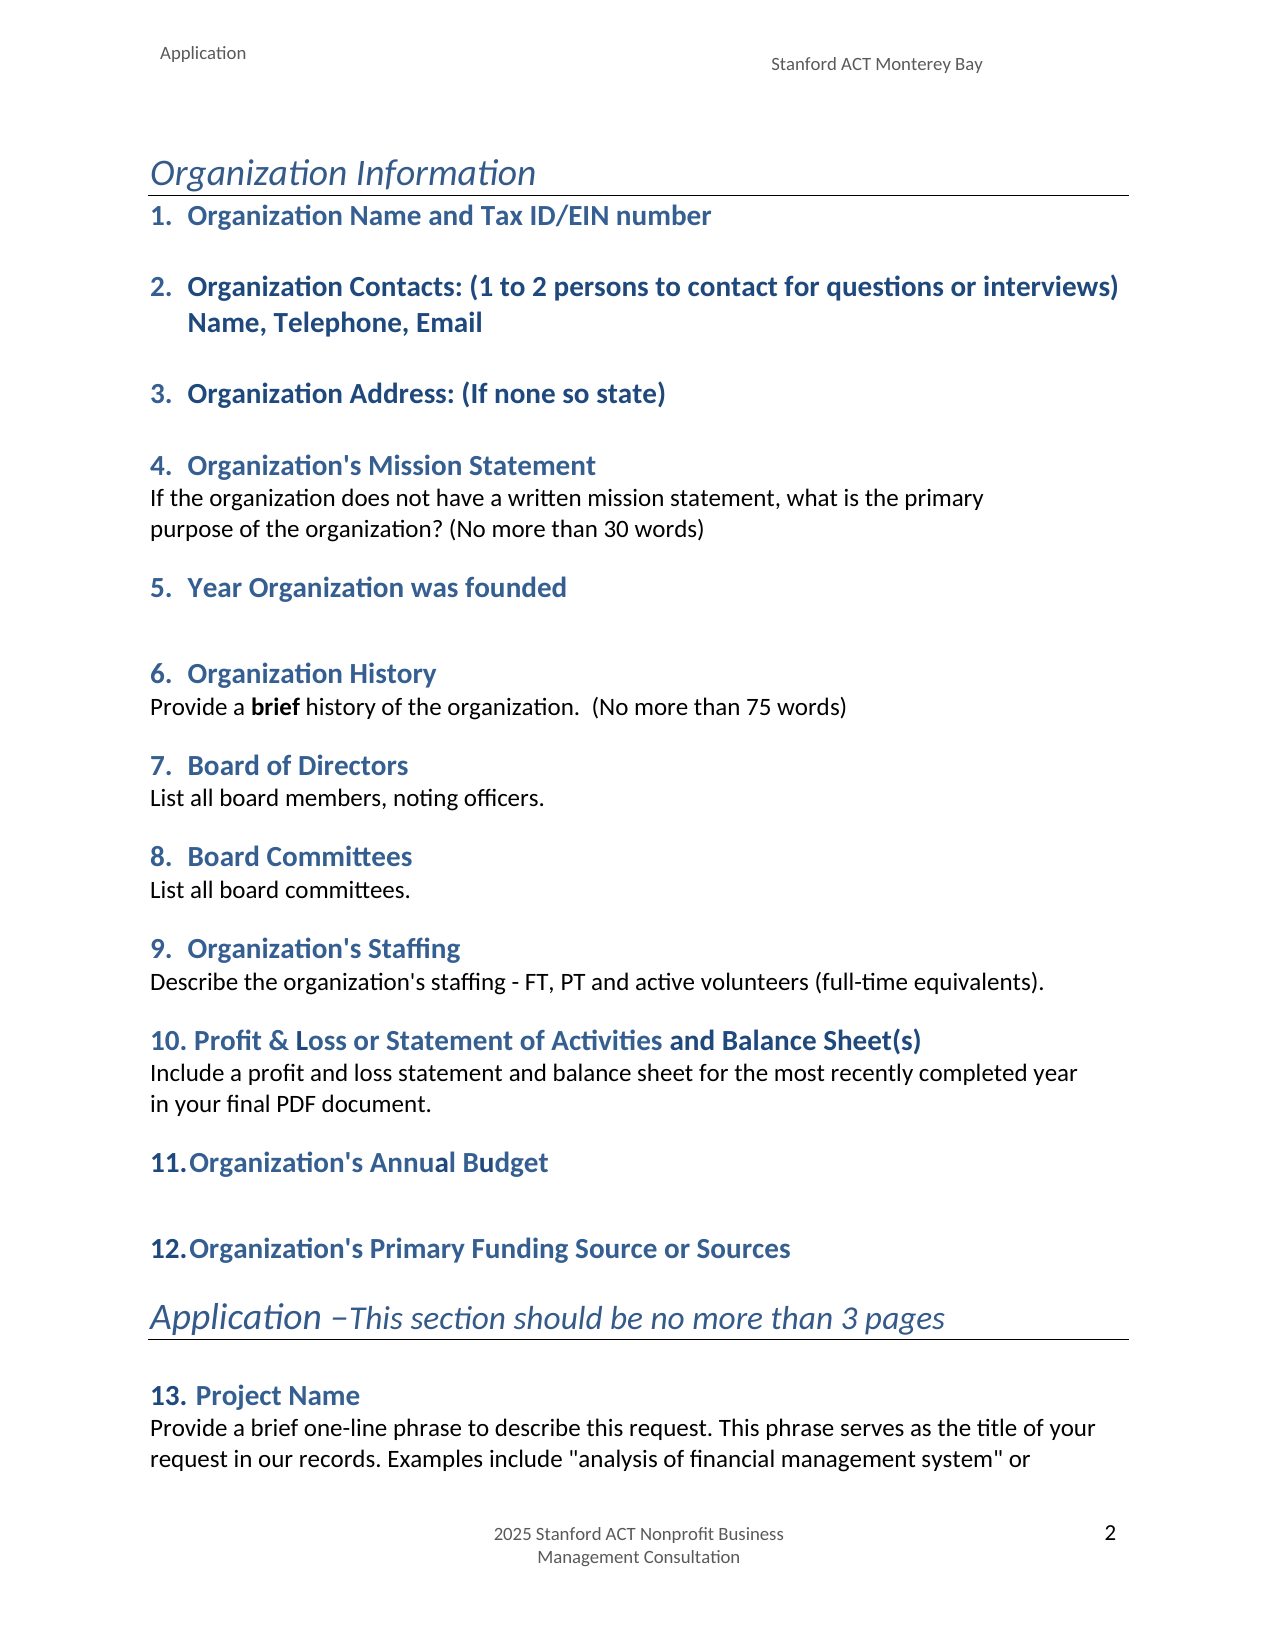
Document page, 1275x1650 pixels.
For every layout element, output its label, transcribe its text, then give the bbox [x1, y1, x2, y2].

subtitle Project Name [150, 1377, 1139, 1412]
subtitle Organization Address: (If none so state) [150, 376, 1139, 411]
subtitle Organization's Primary Funding Source or Sources [150, 1230, 1139, 1266]
subtitle Organization Contacts: (1 to 2 persons to contact for questions or interviews) Name, Telephone, Email [150, 268, 1139, 339]
subtitle Organization's Staffing [150, 930, 1139, 966]
text List all board members, noting officers. [150, 783, 1139, 813]
subtitle Organization's Annual Budget [150, 1144, 1139, 1179]
text Describe the organization's staffing - FT, PT and active volunteers (full-time equivalents). [150, 966, 1139, 996]
subtitle Year Organization was founded [150, 569, 1139, 604]
subtitle Organization Name and Tax ID/EIN number [150, 197, 1139, 232]
text Include a profit and loss statement and balance sheet for the most recently completed year in your final PDF document. [150, 1057, 1086, 1118]
subtitle Organization History [150, 655, 1139, 691]
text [150, 1412, 1099, 1473]
text If the organization does not have a written mission statement, what is the primary purpose of the organization? (No more than 30 words) [150, 482, 1032, 543]
subtitle Board of Directors [150, 747, 1139, 783]
subtitle Board Committees [150, 838, 1139, 874]
text List all board committees. [150, 874, 1139, 905]
subtitle 10. Profit & Loss or Statement of Activities and Balance Sheet(s) [150, 1022, 1139, 1057]
text Provide a brief history of the organization. (No more than 75 words) [150, 691, 1139, 722]
subtitle Application –This section should be no more than 3 pages [150, 1293, 1139, 1339]
subtitle Organization Information [150, 149, 1139, 195]
subtitle Organization's Mission Statement [150, 447, 1139, 482]
